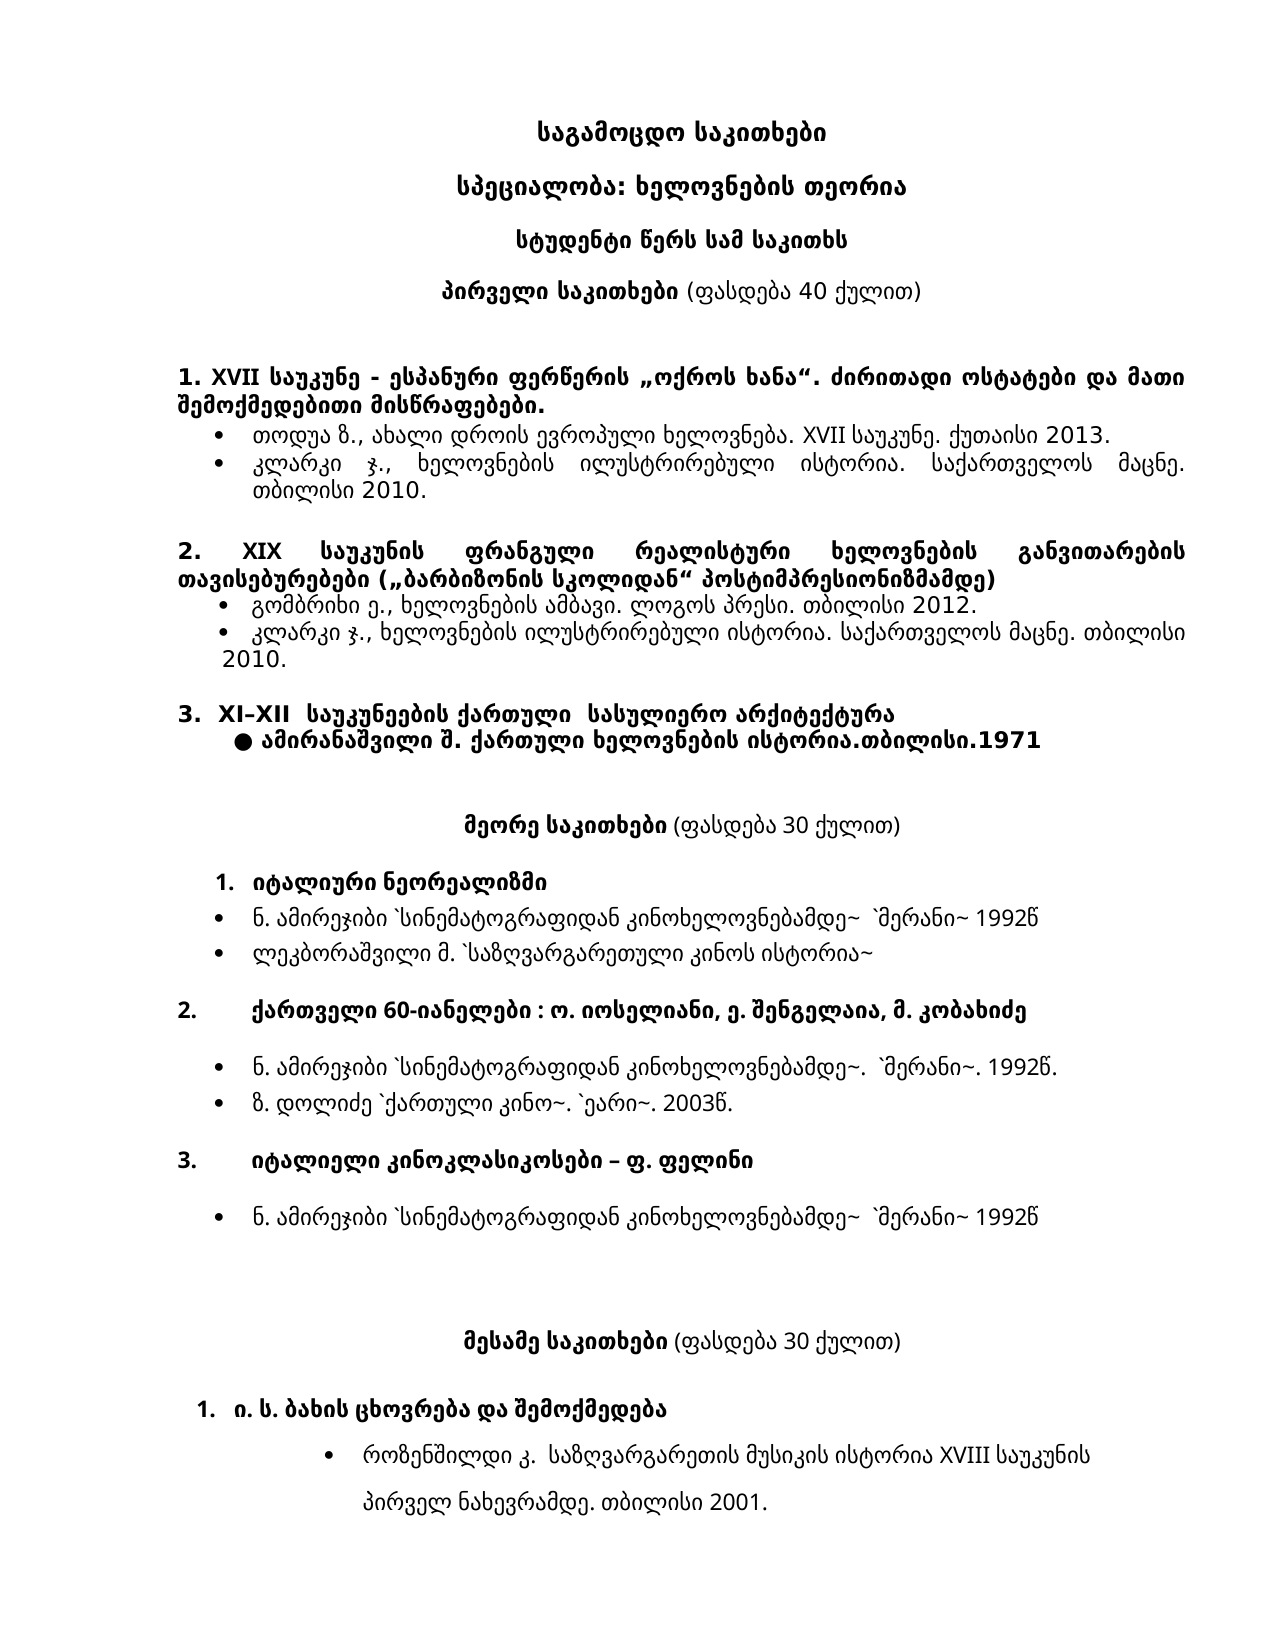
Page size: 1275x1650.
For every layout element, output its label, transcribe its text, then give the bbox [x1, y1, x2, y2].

list როზენშილდი კ. საზღვარგარეთის მუსიკის ისტორია XVIII საუკუნის პირველ ნახევრამდე. თბილისი 2001. [325, 1439, 1186, 1518]
list ი. ს. ბახის ცხოვრება და შემოქმედება [196, 1393, 1186, 1424]
text 2. XIX საუკუნის ფრანგული რეალისტური ხელოვნების განვითარების თავისებურებები („ბარბიზონის სკოლიდან“ პოსტიმპრესიონიზმამდე) [177, 535, 1186, 593]
text 3. XI–XII საუკუნეების ქართული სასულიერო არქიტექტურა [177, 701, 1186, 727]
list კლარკი ჯ., ხელოვნების ილუსტრირებული ისტორია. საქართველოს მაცნე. თბილისი 2010. [219, 619, 1186, 673]
list თოდუა ზ., ახალი დროის ევროპული ხელოვნება. XVII საუკუნე. ქუთაისი 2013. [215, 419, 1186, 450]
list ნ. ამირეჯიბი `სინემატოგრაფიდან კინოხელოვნებამდე~. `მერანი~. 1992წ. [215, 1051, 1186, 1082]
list ნ. ამირეჯიბი `სინემატოგრაფიდან კინოხელოვნებამდე~ `მერანი~ 1992წ [215, 901, 1186, 933]
text მეორე საკითხები (ფასდება 30 ქულით) [177, 809, 1186, 840]
list ზ. დოლიძე `ქართული კინო~. `ეარი~. 2003წ. [215, 1087, 1186, 1118]
list ლეკბორაშვილი მ. `საზღვარგარეთული კინოს ისტორია~ [215, 937, 1186, 969]
text ● ამირანაშვილი შ. ქართული ხელოვნების ისტორია.თბილისი.1971 [177, 727, 1186, 754]
list 1. XVII საუკუნე - ესპანური ფერწერის „ოქროს ხანა“. ძირითადი ოსტატები და მათი შემოქმედებითი მისწრაფებები. [177, 361, 1186, 419]
text საგამოცდო საკითხები [177, 118, 1186, 147]
text სპეციალობა: ხელოვნების თეორია [177, 172, 1186, 202]
list კლარკი ჯ., ხელოვნების ილუსტრირებული ისტორია. საქართველოს მაცნე. თბილისი 2010. [215, 450, 1186, 503]
text 3. იტალიელი კინოკლასიკოსები – ფ. ფელინი [177, 1144, 1186, 1175]
text სტუდენტი წერს სამ საკითხს [177, 227, 1186, 253]
text პირველი საკითხები (ფასდება 40 ქულით) [177, 278, 1186, 305]
text 2. ქართველი 60-იანელები : ო. იოსელიანი, ე. შენგელაია, მ. კობახიძე [177, 994, 1186, 1025]
list გომბრიხი ე., ხელოვნების ამბავი. ლოგოს პრესი. თბილისი 2012. [219, 593, 1186, 619]
text მესამე საკითხები (ფასდება 30 ქულით) [177, 1325, 1186, 1356]
list იტალიური ნეორეალიზმი [215, 866, 1186, 897]
list ნ. ამირეჯიბი `სინემატოგრაფიდან კინოხელოვნებამდე~ `მერანი~ 1992წ [215, 1200, 1186, 1232]
